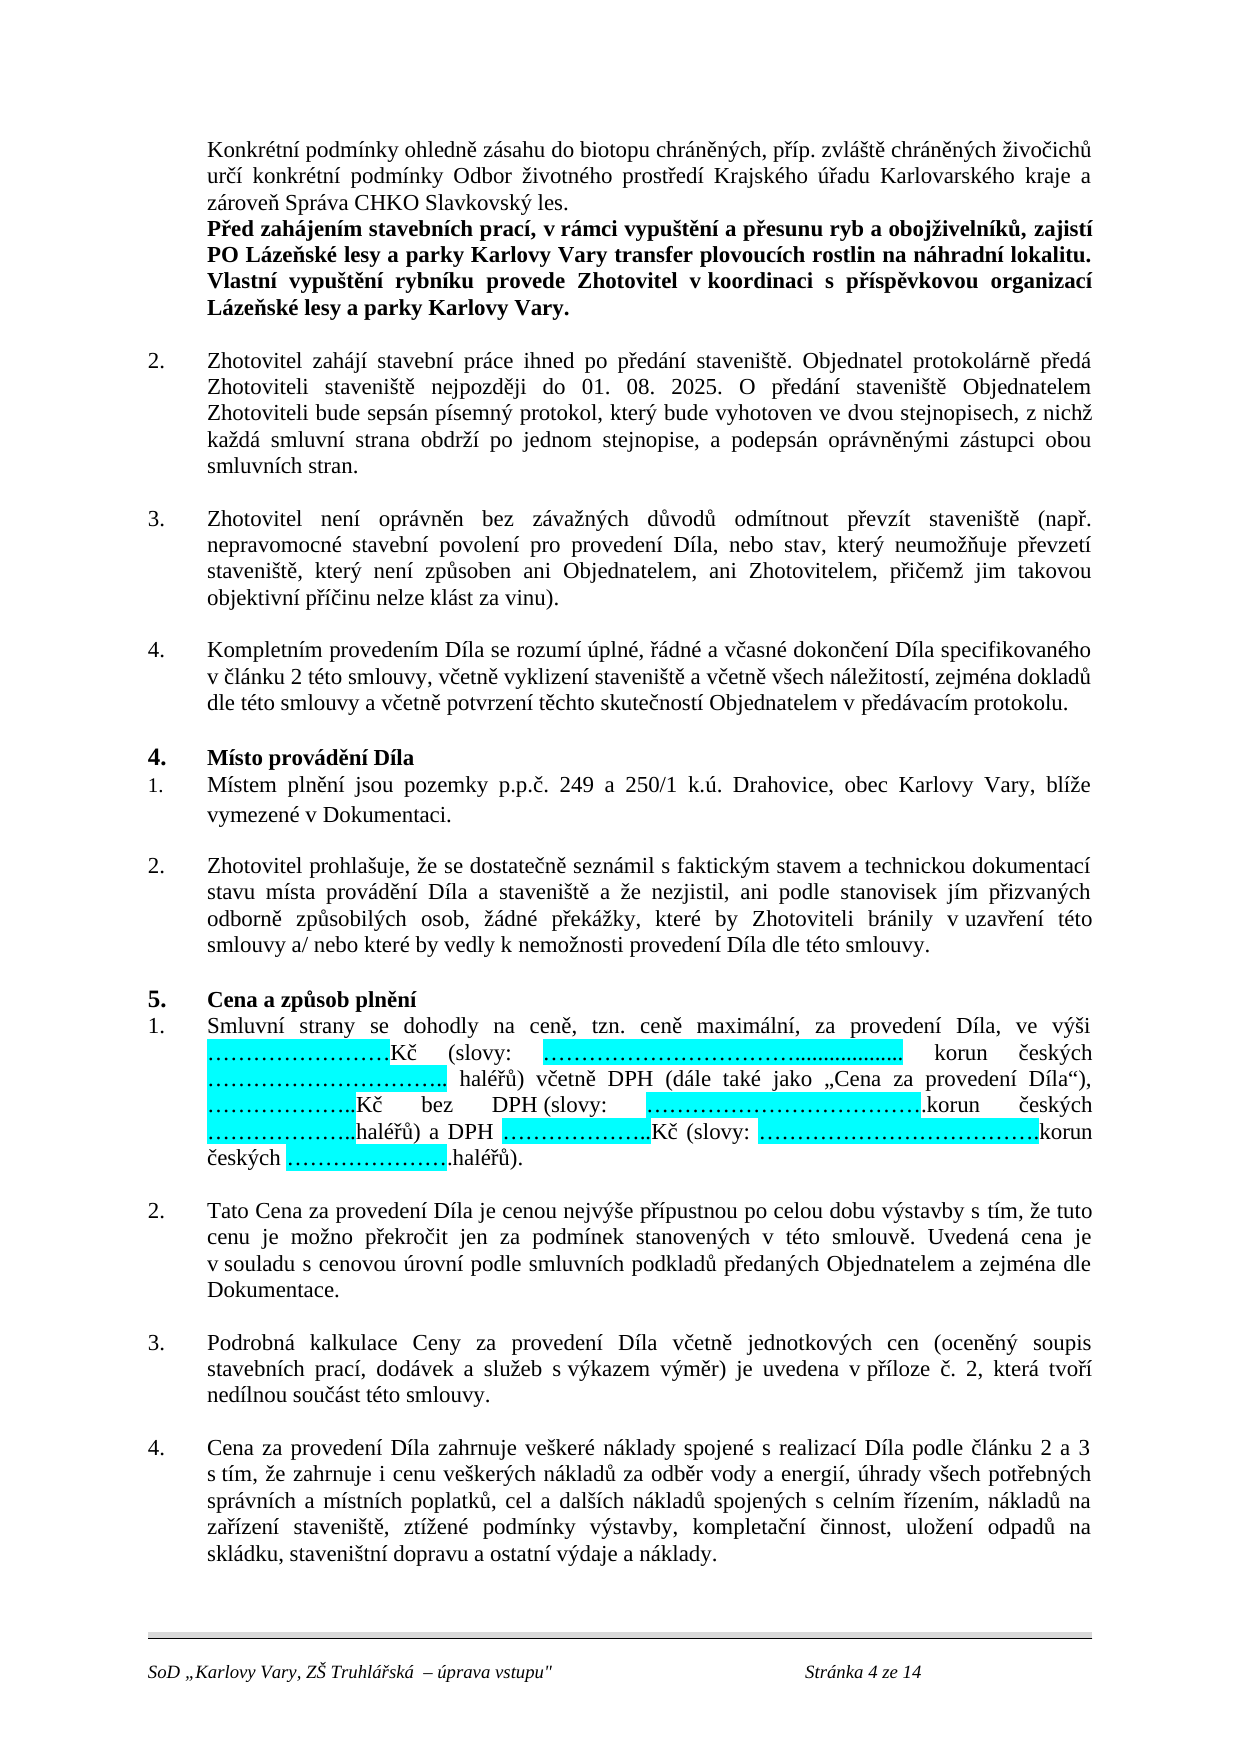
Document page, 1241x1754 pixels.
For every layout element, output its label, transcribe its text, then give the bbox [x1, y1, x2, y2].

list 3. Zhotovitel není oprávněn bez závažných důvodů odmítnout převzít staveniště (např. nepravomocné stavební povolení pro provedení Díla, nebo stav, který neumožňuje převzetí staveniště, který není způsoben ani Objednatelem, ani Zhotovitelem, přičemž jim takovou objektivní příčinu nelze klást za vinu). [148, 505, 1092, 610]
text 2. Zhotovitel prohlašuje, že se dostatečně seznámil s faktickým stavem a technickou dokumentací stavu místa provádění Díla a staveniště a že nezjistil, ani podle stanovisek jím přizvaných odborně způsobilých osob, žádné překážky, které by Zhotoviteli bránily v uzavření této smlouvy a/ nebo které by vedly k nemožnosti provedení Díla dle této smlouvy. [148, 852, 1092, 957]
list Cena za provedení Díla zahrnuje veškeré náklady spojené s realizací Díla podle článku 2 a 3 s tím, že zahrnuje i cenu veškerých nákladů za odběr vody a energií, úhrady všech potřebných správních a místních poplatků, cel a dalších nákladů spojených s celním řízením, nákladů na zařízení staveniště, ztížené podmínky výstavby, kompletační činnost, uložení odpadů na skládku, staveništní dopravu a ostatní výdaje a náklady. [148, 1434, 1092, 1566]
list Místem plnění jsou pozemky p.p.č. 249 a 250/1 k.ú. Drahovice, obec Karlovy Vary, blíže vymezené v Dokumentaci. [148, 771, 1092, 827]
list Podrobná kalkulace Ceny za provedení Díla včetně jednotkových cen (oceněný soupis stavebních prací, dodávek a služeb s výkazem výměr) je uvedena v příloze č. 2, která tvoří nedílnou součást této smlouvy. [148, 1329, 1092, 1408]
list Cena a způsob plnění [148, 984, 1092, 1012]
text 2. Zhotovitel zahájí stavební práce ihned po předání staveniště. Objednatel protokolárně předá Zhotoviteli staveniště nejpozději do 01. 08. 2025. O předání staveniště Objednatelem Zhotoviteli bude sepsán písemný protokol, který bude vyhotoven ve dvou stejnopisech, z nichž každá smluvní strana obdrží po jednom stejnopise, a podepsán oprávněnými zástupci obou smluvních stran. [148, 347, 1092, 478]
list Tato Cena za provedení Díla je cenou nejvýše přípustnou po celou dobu výstavby s tím, že tuto cenu je možno překročit jen za podmínek stanovených v této smlouvě. Uvedená cena je v souladu s cenovou úrovní podle smluvních podkladů předaných Objednatelem a zejména dle Dokumentace. [148, 1197, 1092, 1302]
text Před zahájením stavebních prací, v rámci vypuštění a přesunu ryb a obojživelníků, zajistí PO Lázeňské lesy a parky Karlovy Vary transfer plovoucích rostlin na náhradní lokalitu. Vlastní vypuštění rybníku provede Zhotovitel v koordinaci s příspěvkovou organizací Lázeňské lesy a parky Karlovy Vary. [207, 215, 1092, 320]
text Konkrétní podmínky ohledně zásahu do biotopu chráněných, příp. zvláště chráněných živočichů určí konkrétní podmínky Odbor životného prostředí Krajského úřadu Karlovarského kraje a zároveň Správa CHKO Slavkovský les. [207, 136, 1092, 215]
list Smluvní strany se dohodly na ceně, tzn. ceně maximální, za provedení Díla, ve výši ……………………Kč (slovy: ……………………………................... korun českých ………………………….. haléřů) včetně DPH (dále také jako „Cena za provedení Díla“), ………………..Kč bez DPH (slovy: ……………………………….korun českých ………………..haléřů) a DPH ………………..Kč (slovy: ……………………………….korun českých ………………….haléřů). [148, 1012, 1092, 1171]
list Místo provádění Díla [148, 742, 1092, 771]
list 4. Kompletním provedením Díla se rozumí úplné, řádné a včasné dokončení Díla specifikovaného v článku 2 této smlouvy, včetně vyklizení staveniště a včetně všech náležitostí, zejména dokladů dle této smlouvy a včetně potvrzení těchto skutečností Objednatelem v předávacím protokolu. [148, 637, 1092, 716]
